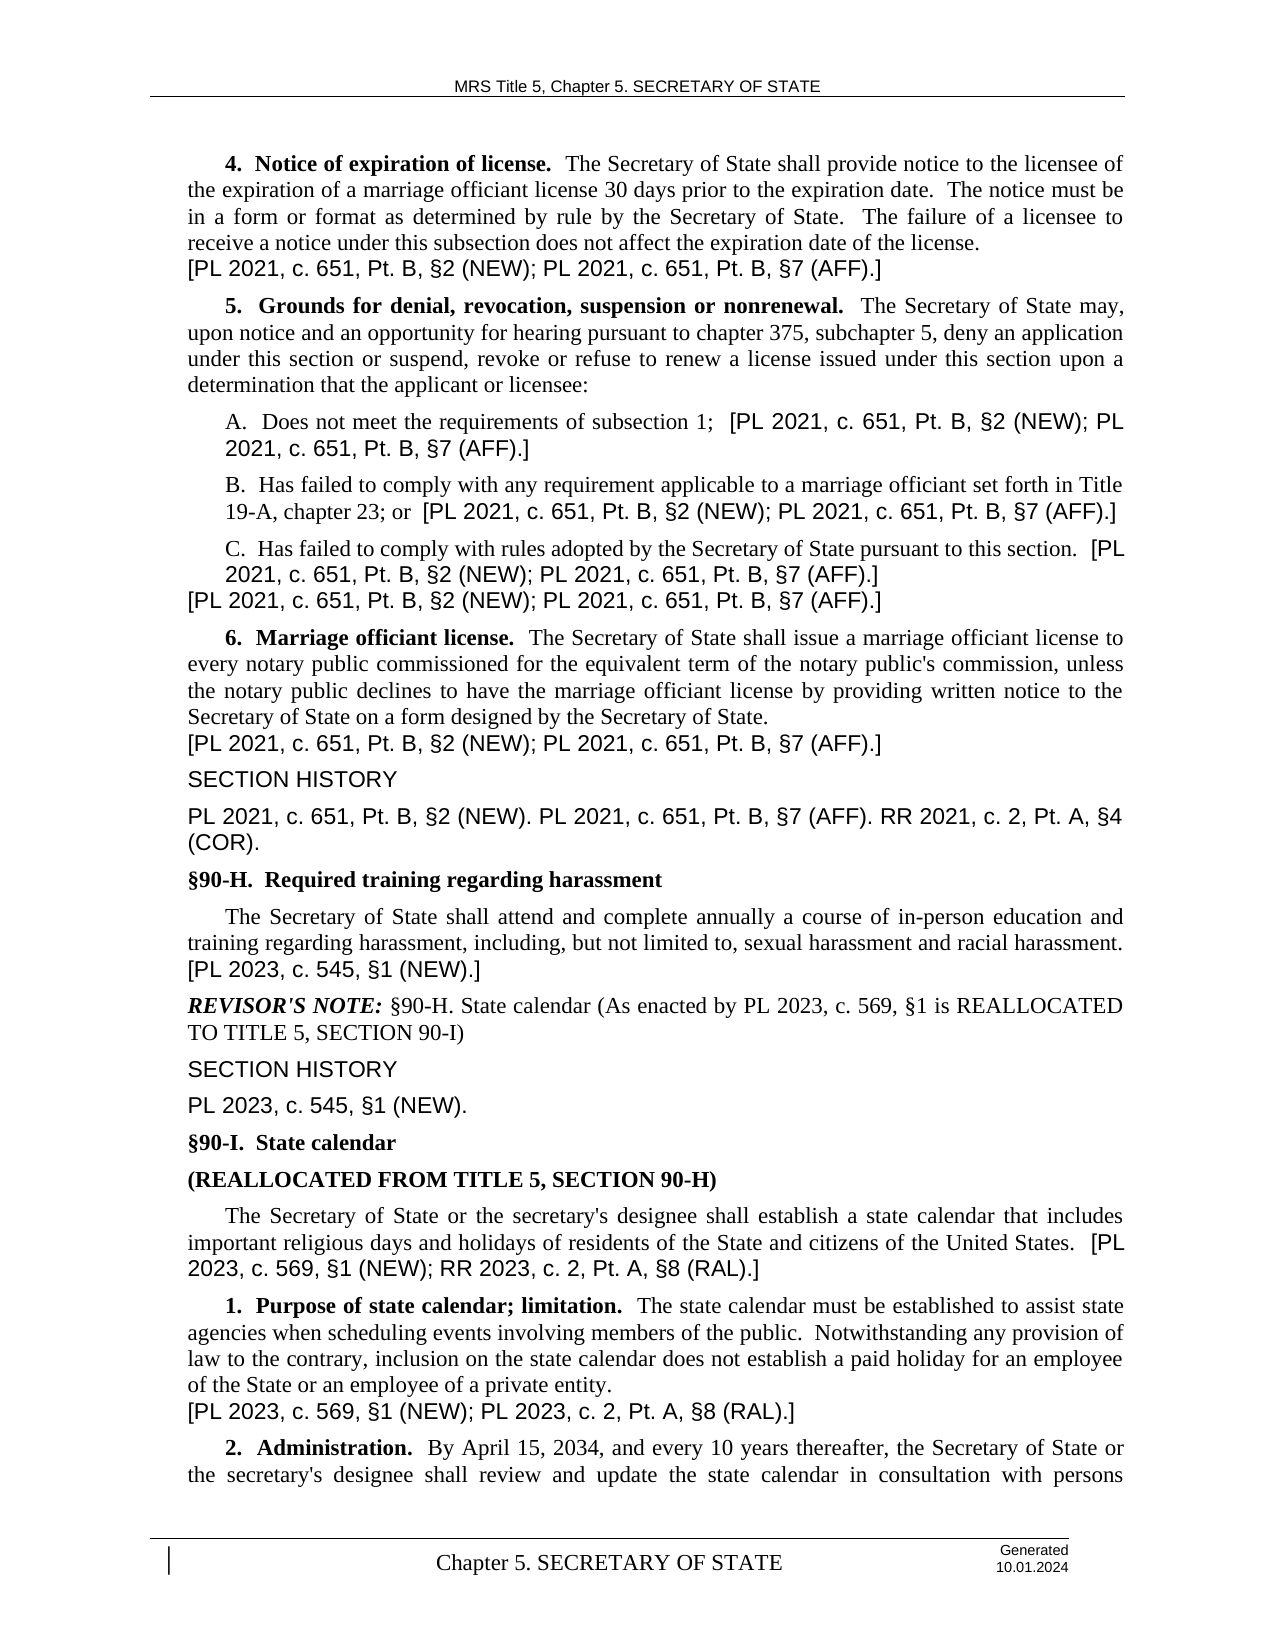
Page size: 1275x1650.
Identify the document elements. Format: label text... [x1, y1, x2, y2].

text PL 2021, c. 651, Pt. B, §2 (NEW). PL 2021, c. 651, Pt. B, §7 (AFF). RR 2021, c. 2, Pt. A, §4 (COR). [187, 803, 1125, 856]
text PL 2023, c. 545, §1 (NEW). [187, 1092, 1125, 1119]
text A. Does not meet the requirements of subsection 1; [PL 2021, c. 651, Pt. B, §2 (NEW); PL 2021, c. 651, Pt. B, §7 (AFF).] [225, 408, 1125, 461]
text The Secretary of State or the secretary's designee shall establish a state calendar that includes important religious days and holidays of residents of the State and citizens of the United States. [PL 2023, c. 569, §1 (NEW); RR 2023, c. 2, Pt. A, §8 (RAL).] [187, 1203, 1125, 1282]
text C. Has failed to comply with rules adopted by the Secretary of State pursuant to this section. [PL 2021, c. 651, Pt. B, §2 (NEW); PL 2021, c. 651, Pt. B, §7 (AFF).] [225, 534, 1125, 587]
text 4. Notice of expiration of license. The Secretary of State shall provide notice to the licensee of the expiration of a marriage officiant license 30 days prior to the expiration date. The notice must be in a form or format as determined by rule by the Secretary of State. The failure of a licensee to receive a notice under this subsection does not affect the expiration date of the license. [187, 150, 1125, 255]
text SECTION HISTORY [187, 766, 1125, 793]
text 5. Grounds for denial, revocation, suspension or nonrenewal. The Secretary of State may, upon notice and an opportunity for hearing pursuant to chapter 375, subchapter 5, deny an application under this section or suspend, revoke or refuse to renew a license issued under this section upon a determination that the applicant or licensee: [187, 292, 1125, 398]
text (REALLOCATED FROM TITLE 5, SECTION 90-H) [187, 1166, 1125, 1192]
text [PL 2021, c. 651, Pt. B, §2 (NEW); PL 2021, c. 651, Pt. B, §7 (AFF).] [187, 587, 1125, 614]
text B. Has failed to comply with any requirement applicable to a marriage officiant set forth in Title 19‑A, chapter 23; or [PL 2021, c. 651, Pt. B, §2 (NEW); PL 2021, c. 651, Pt. B, §7 (AFF).] [225, 471, 1125, 524]
text 1. Purpose of state calendar; limitation. The state calendar must be established to assist state agencies when scheduling events involving members of the public. Notwithstanding any provision of law to the contrary, inclusion on the state calendar does not establish a paid holiday for an employee of the State or an employee of a private entity. [187, 1292, 1125, 1398]
text 6. Marriage officiant license. The Secretary of State shall issue a marriage officiant license to every notary public commissioned for the equivalent term of the notary public's commission, unless the notary public declines to have the marriage officiant license by providing written notice to the Secretary of State on a form designed by the Secretary of State. [187, 624, 1125, 729]
text [PL 2023, c. 569, §1 (NEW); PL 2023, c. 2, Pt. A, §8 (RAL).] [187, 1398, 1125, 1424]
text §90-I. State calendar [187, 1129, 1125, 1155]
text Revisor's Note: §90-H. State calendar (As enacted by PL 2023, c. 569, §1 is REALLOCATED TO TITLE 5, SECTION 90-I) [187, 992, 1125, 1045]
text The Secretary of State shall attend and complete annually a course of in-person education and training regarding harassment, including, but not limited to, sexual harassment and racial harassment. [PL 2023, c. 545, §1 (NEW).] [187, 903, 1125, 982]
text §90-H. Required training regarding harassment [187, 866, 1125, 892]
text SECTION HISTORY [187, 1056, 1125, 1082]
text [PL 2021, c. 651, Pt. B, §2 (NEW); PL 2021, c. 651, Pt. B, §7 (AFF).] [187, 729, 1125, 756]
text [187, 1434, 1125, 1487]
text [PL 2021, c. 651, Pt. B, §2 (NEW); PL 2021, c. 651, Pt. B, §7 (AFF).] [187, 255, 1125, 282]
